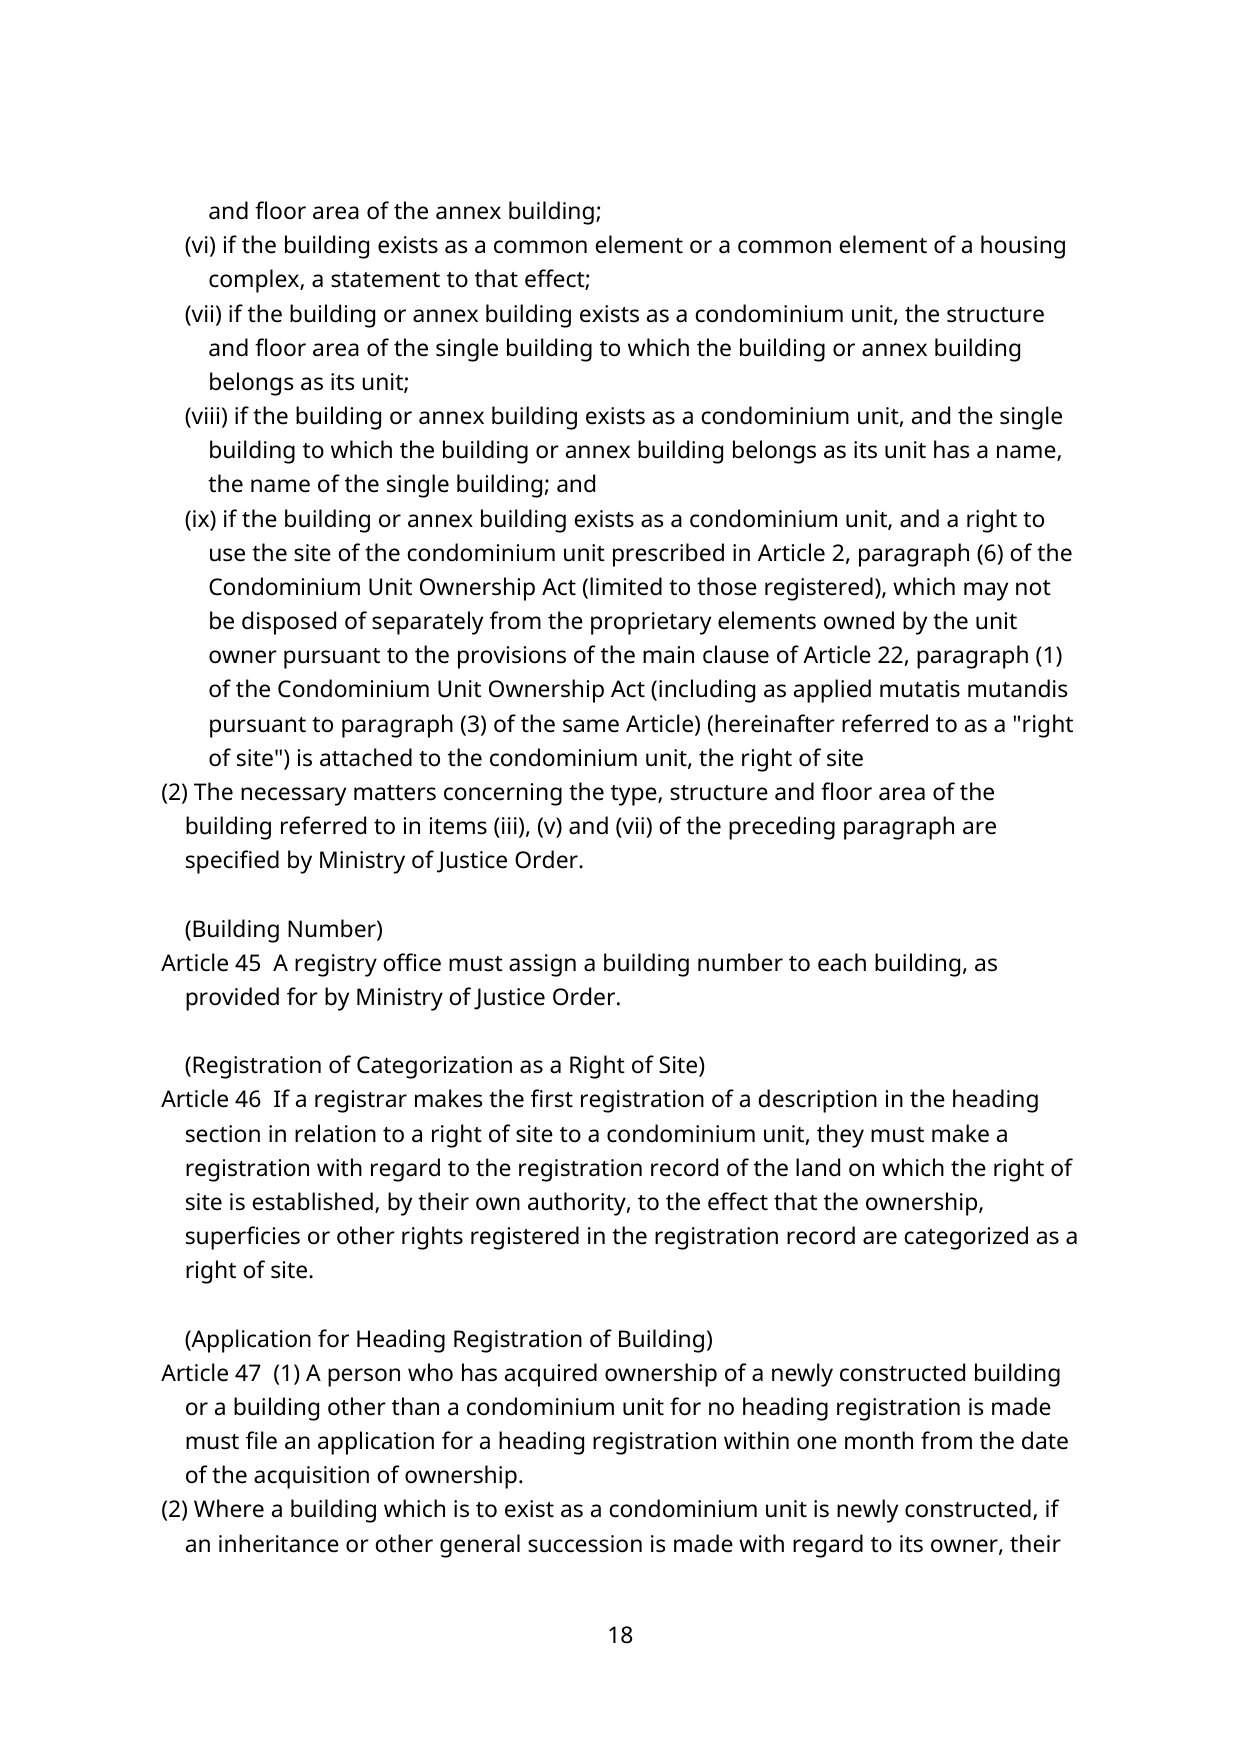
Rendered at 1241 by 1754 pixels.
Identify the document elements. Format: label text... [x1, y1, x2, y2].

text (vii) if the building or annex building exists as a condominium unit, the structure and floor area of the single building to which the building or annex building belongs as its unit; [184, 296, 1079, 399]
text (2) The necessary matters concerning the type, structure and floor area of the building referred to in items (iii), (v) and (vii) of the preceding paragraph are specified by Ministry of Justice Order. [161, 774, 1079, 877]
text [161, 1492, 1079, 1560]
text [184, 194, 1079, 228]
text (Registration of Categorization as a Right of Site) [184, 1048, 1079, 1082]
text (viii) if the building or annex building exists as a condominium unit, and the single building to which the building or annex building belongs as its unit has a name, the name of the single building; and [184, 399, 1079, 501]
text (vi) if the building exists as a common element or a common element of a housing complex, a statement to that effect; [184, 228, 1079, 296]
text (Application for Heading Registration of Building) [184, 1321, 1079, 1355]
text (Building Number) [184, 911, 1079, 945]
text Article 46 If a registrar makes the first registration of a description in the heading section in relation to a right of site to a condominium unit, they must make a registration with regard to the registration record of the land on which the right of site is established, by their own authority, to the effect that the ownership, superficies or other rights registered in the registration record are categorized as a right of site. [161, 1082, 1079, 1287]
text Article 47 (1) A person who has acquired ownership of a newly constructed building or a building other than a condominium unit for no heading registration is made must file an application for a heading registration within one month from the date of the acquisition of ownership. [161, 1355, 1079, 1492]
text Article 45 A registry office must assign a building number to each building, as provided for by Ministry of Justice Order. [161, 945, 1079, 1014]
text (ix) if the building or annex building exists as a condominium unit, and a right to use the site of the condominium unit prescribed in Article 2, paragraph (6) of the Condominium Unit Ownership Act (limited to those registered), which may not be disposed of separately from the proprietary elements owned by the unit owner pursuant to the provisions of the main clause of Article 22, paragraph (1) of the Condominium Unit Ownership Act (including as applied mutatis mutandis pursuant to paragraph (3) of the same Article) (hereinafter referred to as a "right of site") is attached to the condominium unit, the right of site [184, 501, 1079, 774]
